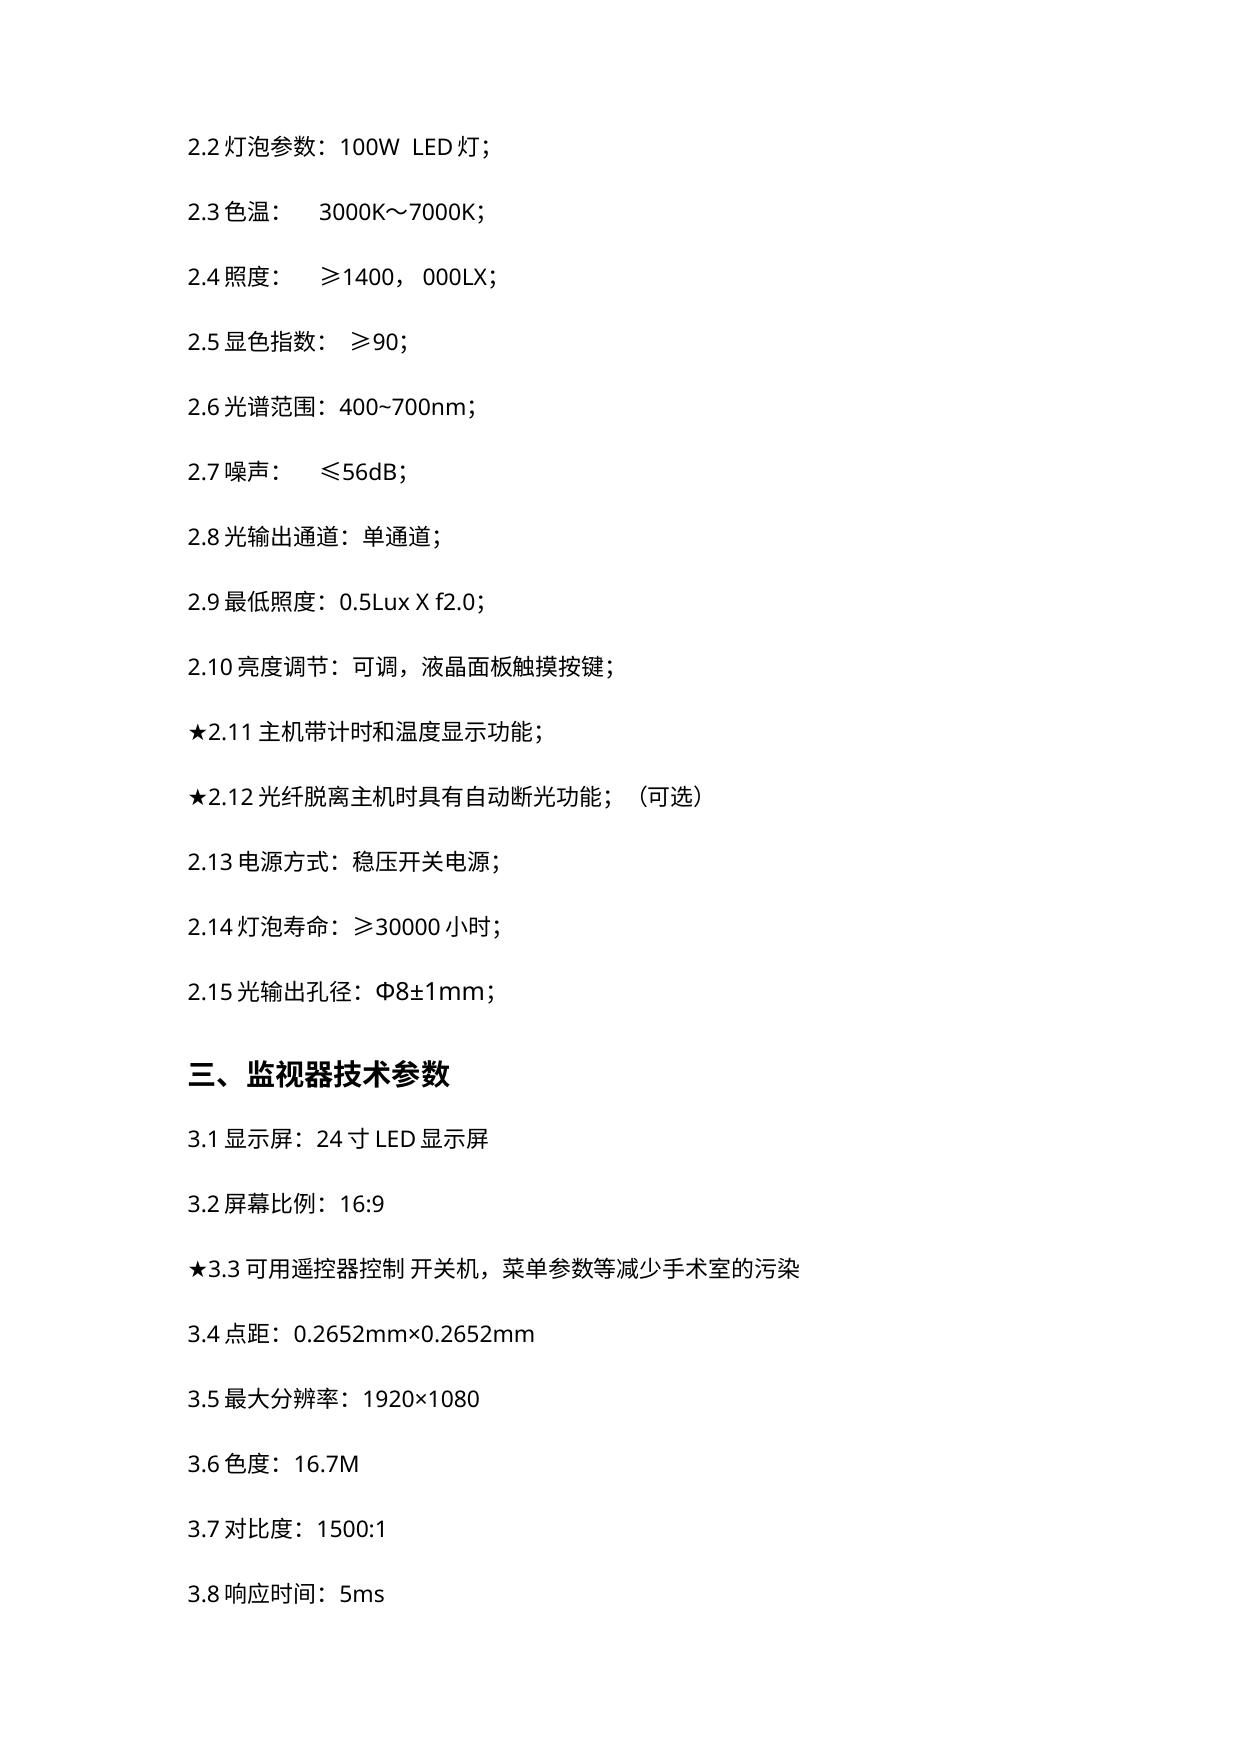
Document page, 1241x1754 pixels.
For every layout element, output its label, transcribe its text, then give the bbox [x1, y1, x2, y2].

list ★2.11主机带计时和温度显示功能； [187, 698, 1053, 763]
list 3.4点距：0.2652mm×0.2652mm [187, 1300, 1053, 1365]
list 2.8光输出通道：单通道； [187, 503, 1053, 568]
list 2.2灯泡参数：100W LED灯； [187, 113, 1053, 178]
list 2.9最低照度：0.5Lux X f2.0； [187, 568, 1053, 633]
list 2.14灯泡寿命：≥30000小时； [187, 893, 1053, 958]
list 3.2屏幕比例：16:9 [187, 1170, 1053, 1235]
list 3.6色度：16.7M [187, 1430, 1053, 1495]
list ★2.12光纤脱离主机时具有自动断光功能；（可选） [187, 763, 1053, 828]
text 2.15光输出孔径：Φ8±1mm； [187, 958, 1053, 1023]
list 2.10亮度调节：可调，液晶面板触摸按键； [187, 633, 1053, 698]
list 2.4照度： ≥1400， 000LX； [187, 243, 1053, 308]
list ★3.3可用遥控器控制 开关机，菜单参数等减少手术室的污染 [187, 1235, 1053, 1300]
list 2.13电源方式：稳压开关电源； [187, 828, 1053, 893]
list 2.5显色指数： ≥90； [187, 308, 1053, 373]
list 3.7对比度：1500:1 [187, 1495, 1053, 1560]
list 3.5最大分辨率：1920×1080 [187, 1365, 1053, 1430]
list 2.6光谱范围：400~700nm； [187, 373, 1053, 438]
list 3.1显示屏：24寸LED显示屏 [187, 1105, 1053, 1170]
list 2.7噪声： ≤56dB； [187, 438, 1053, 503]
text 三、监视器技术参数 [187, 1040, 1053, 1105]
list 2.3色温： 3000K～7000K； [187, 178, 1053, 243]
list 3.8响应时间：5ms [187, 1560, 1053, 1625]
